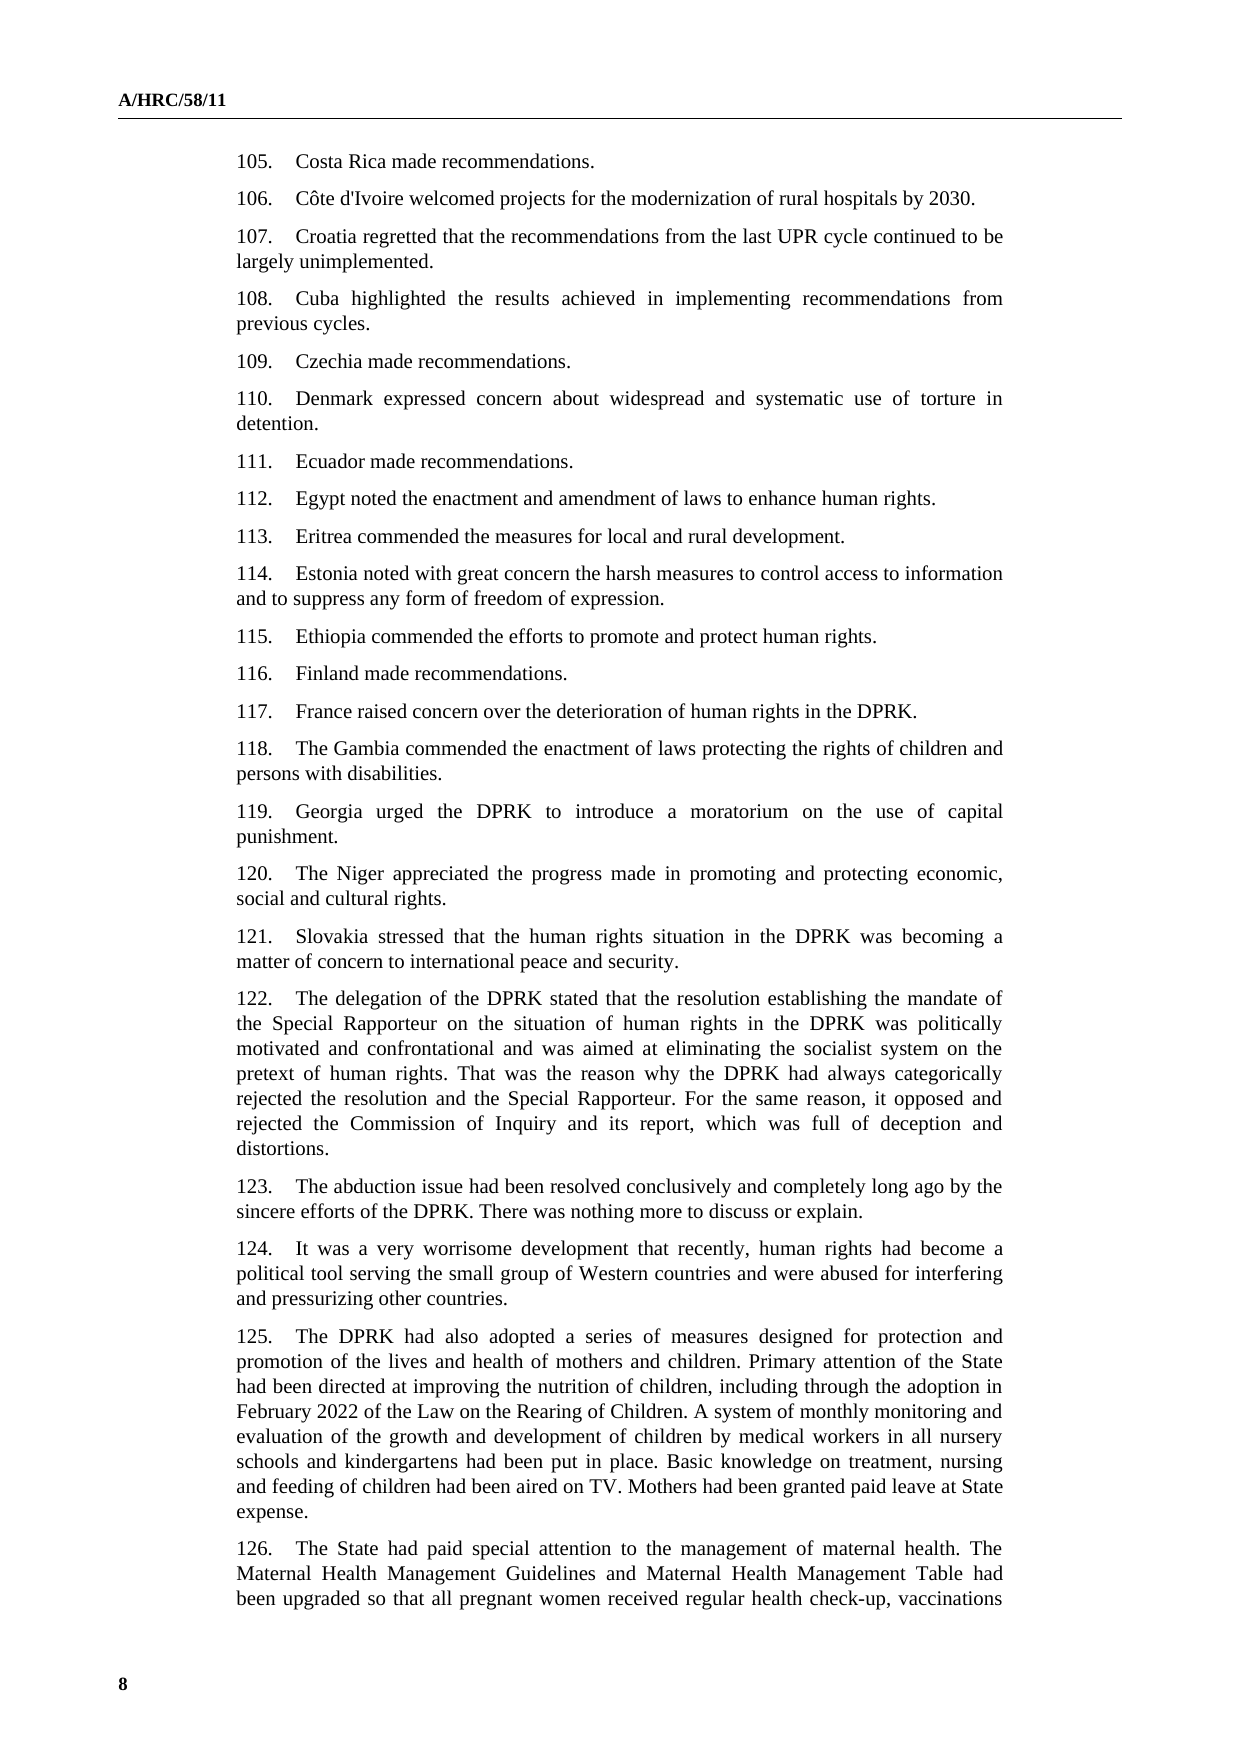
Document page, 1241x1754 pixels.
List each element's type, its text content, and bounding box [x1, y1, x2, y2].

text 125. The DPRK had also adopted a series of measures designed for protection and promotion of the lives and health of mothers and children. Primary attention of the State had been directed at improving the nutrition of children, including through the adoption in February 2022 of the Law on the Rearing of Children. A system of monthly monitoring and evaluation of the growth and development of children by medical workers in all nursery schools and kindergartens had been put in place. Basic knowledge on treatment, nursing and feeding of children had been aired on TV. Mothers had been granted paid leave at State expense. [236, 1323, 1004, 1523]
text 113. Eritrea commended the measures for local and rural development. [236, 523, 1004, 548]
text 114. Estonia noted with great concern the harsh measures to control access to information and to suppress any form of freedom of expression. [236, 560, 1004, 610]
text 105. Costa Rica made recommendations. [236, 148, 1004, 173]
text 120. The Niger appreciated the progress made in promoting and protecting economic, social and cultural rights. [236, 860, 1004, 910]
text 115. Ethiopia commended the efforts to promote and protect human rights. [236, 623, 1004, 648]
text 109. Czechia made recommendations. [236, 348, 1004, 373]
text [236, 1535, 1004, 1610]
text 108. Cuba highlighted the results achieved in implementing recommendations from previous cycles. [236, 285, 1004, 335]
text 121. Slovakia stressed that the human rights situation in the DPRK was becoming a matter of concern to international peace and security. [236, 923, 1004, 973]
text 119. Georgia urged the DPRK to introduce a moratorium on the use of capital punishment. [236, 798, 1004, 848]
text 116. Finland made recommendations. [236, 660, 1004, 685]
text 124. It was a very worrisome development that recently, human rights had become a political tool serving the small group of Western countries and were abused for interfering and pressurizing other countries. [236, 1235, 1004, 1310]
text 122. The delegation of the DPRK stated that the resolution establishing the mandate of the Special Rapporteur on the situation of human rights in the DPRK was politically motivated and confrontational and was aimed at eliminating the socialist system on the pretext of human rights. That was the reason why the DPRK had always categorically rejected the resolution and the Special Rapporteur. For the same reason, it opposed and rejected the Commission of Inquiry and its report, which was full of deception and distortions. [236, 985, 1004, 1160]
text 112. Egypt noted the enactment and amendment of laws to enhance human rights. [236, 485, 1004, 510]
text 111. Ecuador made recommendations. [236, 448, 1004, 473]
text 117. France raised concern over the deterioration of human rights in the DPRK. [236, 698, 1004, 723]
text 107. Croatia regretted that the recommendations from the last UPR cycle continued to be largely unimplemented. [236, 223, 1004, 273]
text 123. The abduction issue had been resolved conclusively and completely long ago by the sincere efforts of the DPRK. There was nothing more to discuss or explain. [236, 1173, 1004, 1223]
text 110. Denmark expressed concern about widespread and systematic use of torture in detention. [236, 385, 1004, 435]
text 106. Côte d'Ivoire welcomed projects for the modernization of rural hospitals by 2030. [236, 185, 1004, 210]
text 118. The Gambia commended the enactment of laws protecting the rights of children and persons with disabilities. [236, 735, 1004, 785]
